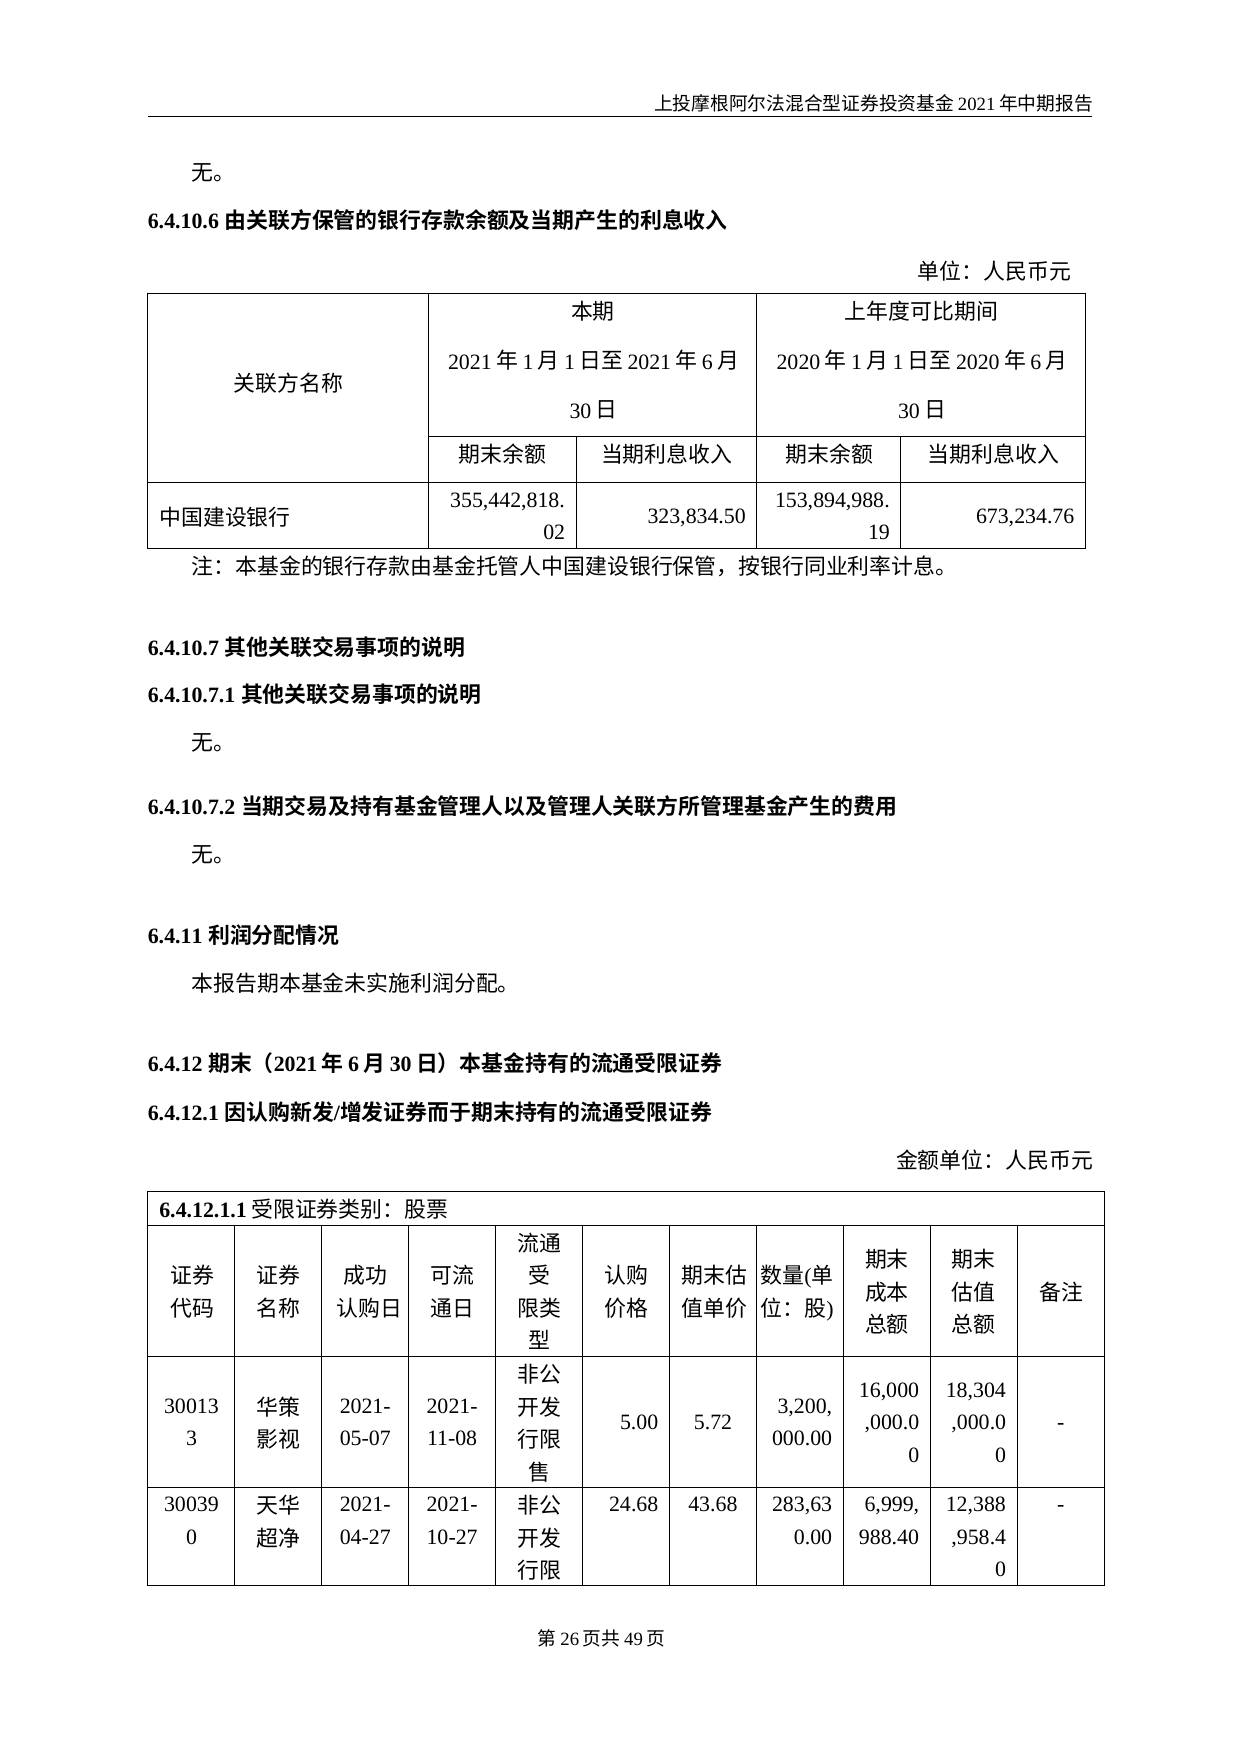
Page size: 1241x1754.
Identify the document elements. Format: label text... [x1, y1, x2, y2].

table_cell 中国建设银行 [148, 483, 428, 548]
table_cell 5.00 [583, 1357, 669, 1487]
table_cell 43.68 [670, 1488, 756, 1585]
table_cell 18,304,000.00 [931, 1357, 1017, 1487]
text 注：本基金的银行存款由基金托管人中国建设银行保管，按银行同业利率计息。 [148, 549, 1092, 581]
table_cell 16,000,000.00 [844, 1357, 930, 1487]
text 6.4.10.7.1 其他关联交易事项的说明 [148, 677, 1092, 709]
text 6.4.10.7.2 当期交易及持有基金管理人以及管理人关联方所管理基金产生的费用 [148, 789, 1092, 821]
table_cell 153,894,988.19 [757, 483, 900, 548]
table_cell - [1018, 1357, 1104, 1487]
table_header 6.4.12.1.1受限证券类别：股票 [148, 1192, 1104, 1224]
table_cell 期末估 值单价 [670, 1226, 756, 1356]
table_cell 证券 代码 [148, 1226, 234, 1356]
text 6.4.12 期末（2021年6月30日）本基金持有的流通受限证券 [148, 1046, 1092, 1078]
table_cell 24.68 [583, 1488, 669, 1585]
text 金额单位：人民币元 [148, 1143, 1092, 1175]
table_cell 天华超净 [235, 1488, 321, 1585]
table_cell - [1018, 1488, 1104, 1585]
table_header 上年度可比期间 2020年1月1日至2020年6月30日 [757, 294, 1085, 436]
table_cell 2021-10-27 [409, 1488, 495, 1585]
table_cell 备注 [1018, 1226, 1104, 1356]
table_cell 期末余额 [757, 437, 900, 482]
text 无。 [148, 725, 1092, 757]
text 6.4.11 利润分配情况 [148, 918, 1092, 949]
text 无。 [148, 837, 1092, 869]
table_cell 期末 估值总额 [931, 1226, 1017, 1356]
table_cell 5.72 [670, 1357, 756, 1487]
table_header 关联方名称 [148, 294, 428, 482]
table_cell 355,442,818.02 [429, 483, 576, 548]
text 本报告期本基金未实施利润分配。 [148, 965, 1092, 998]
table_cell 2021-04-27 [322, 1488, 408, 1585]
text 6.4.12.1 因认购新发/增发证券而于期末持有的流通受限证券 [148, 1094, 1092, 1127]
table_cell 认购 价格 [583, 1226, 669, 1356]
table_cell 非公开发行限售 [496, 1488, 582, 1585]
table_cell 6,999,988.40 [844, 1488, 930, 1585]
table_cell 2021-05-07 [322, 1357, 408, 1487]
text 无。 [148, 154, 1092, 187]
table_cell 非公开发行限售 [496, 1357, 582, 1487]
table_cell 流通受 限类型 [496, 1226, 582, 1356]
table_header 本期 2021年1月1日至2021年6月30日 [429, 294, 756, 436]
table_cell 数量(单位：股) [757, 1226, 843, 1356]
table_cell 华策影视 [235, 1357, 321, 1487]
table_cell 当期利息收入 [901, 437, 1085, 482]
table_cell 673,234.76 [901, 483, 1085, 548]
table_cell 证券 名称 [235, 1226, 321, 1356]
table_cell 283,630.00 [757, 1488, 843, 1585]
text 6.4.10.6 由关联方保管的银行存款余额及当期产生的利息收入 [148, 203, 1092, 235]
table_cell 2021-11-08 [409, 1357, 495, 1487]
table_cell 300390 [148, 1488, 234, 1585]
text 单位：人民币元 [149, 254, 1071, 286]
table_cell 期末 成本总额 [844, 1226, 930, 1356]
table_cell 成功 认购日 [322, 1226, 408, 1356]
table_cell 当期利息收入 [577, 437, 756, 482]
table_cell 期末余额 [429, 437, 576, 482]
text 6.4.10.7 其他关联交易事项的说明 [148, 630, 1092, 661]
table_cell 300133 [148, 1357, 234, 1487]
table_cell 3,200,000.00 [757, 1357, 843, 1487]
table_cell 可流 通日 [409, 1226, 495, 1356]
table_cell 323,834.50 [577, 483, 756, 548]
table_cell 12,388,958.40 [931, 1488, 1017, 1585]
